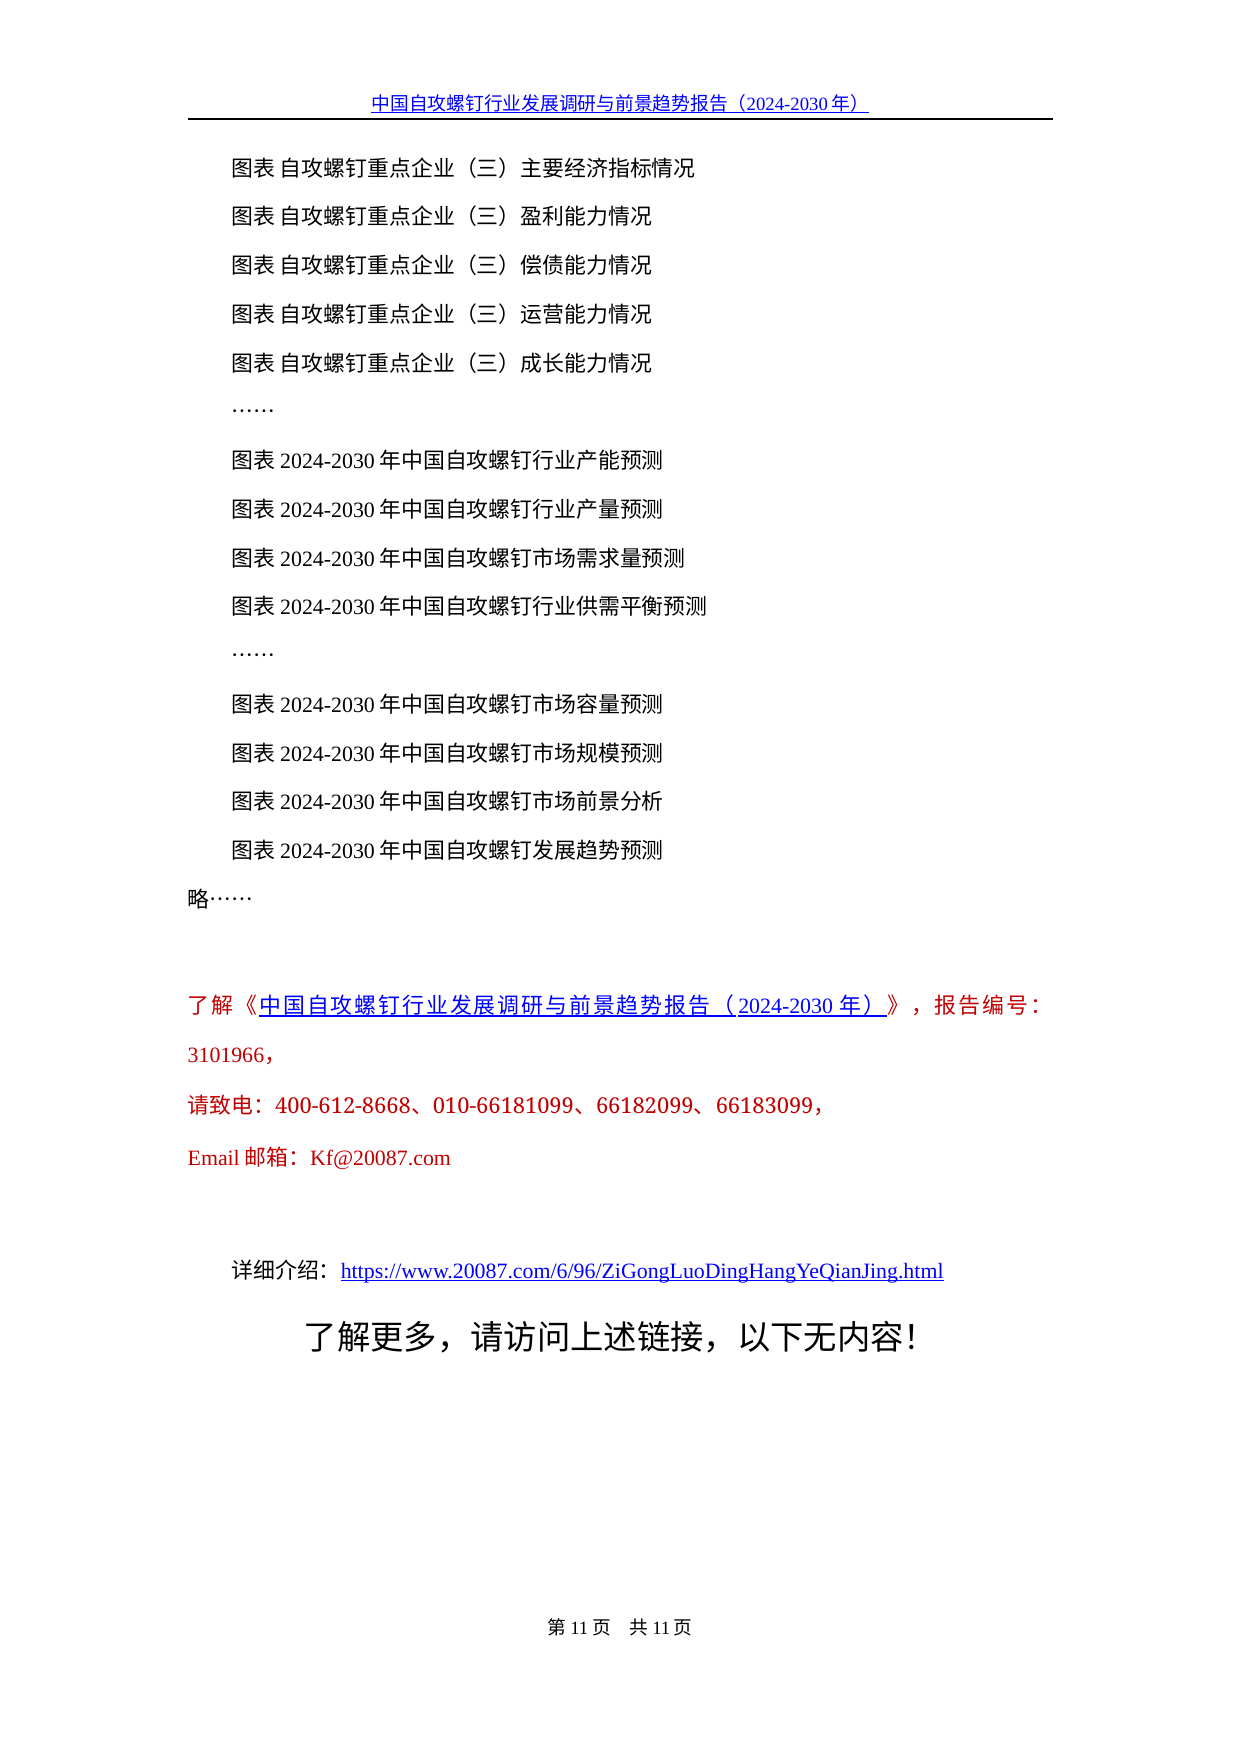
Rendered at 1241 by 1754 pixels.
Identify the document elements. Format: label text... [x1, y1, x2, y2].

text Email邮箱：Kf@20087.com [187, 1140, 1053, 1172]
text 详细介绍：https://www.20087.com/6/96/ZiGongLuoDingHangYeQianJing.html [187, 1253, 1053, 1285]
text 了解《中国自攻螺钉行业发展调研与前景趋势报告（2024-2030年）》，报告编号：3101966， [187, 988, 1053, 1069]
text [187, 150, 1053, 914]
text 请致电：400-612-8668、010-66181099、66182099、66183099， [187, 1088, 1053, 1121]
title 了解更多，请访问上述链接，以下无内容！ [187, 1303, 1053, 1368]
